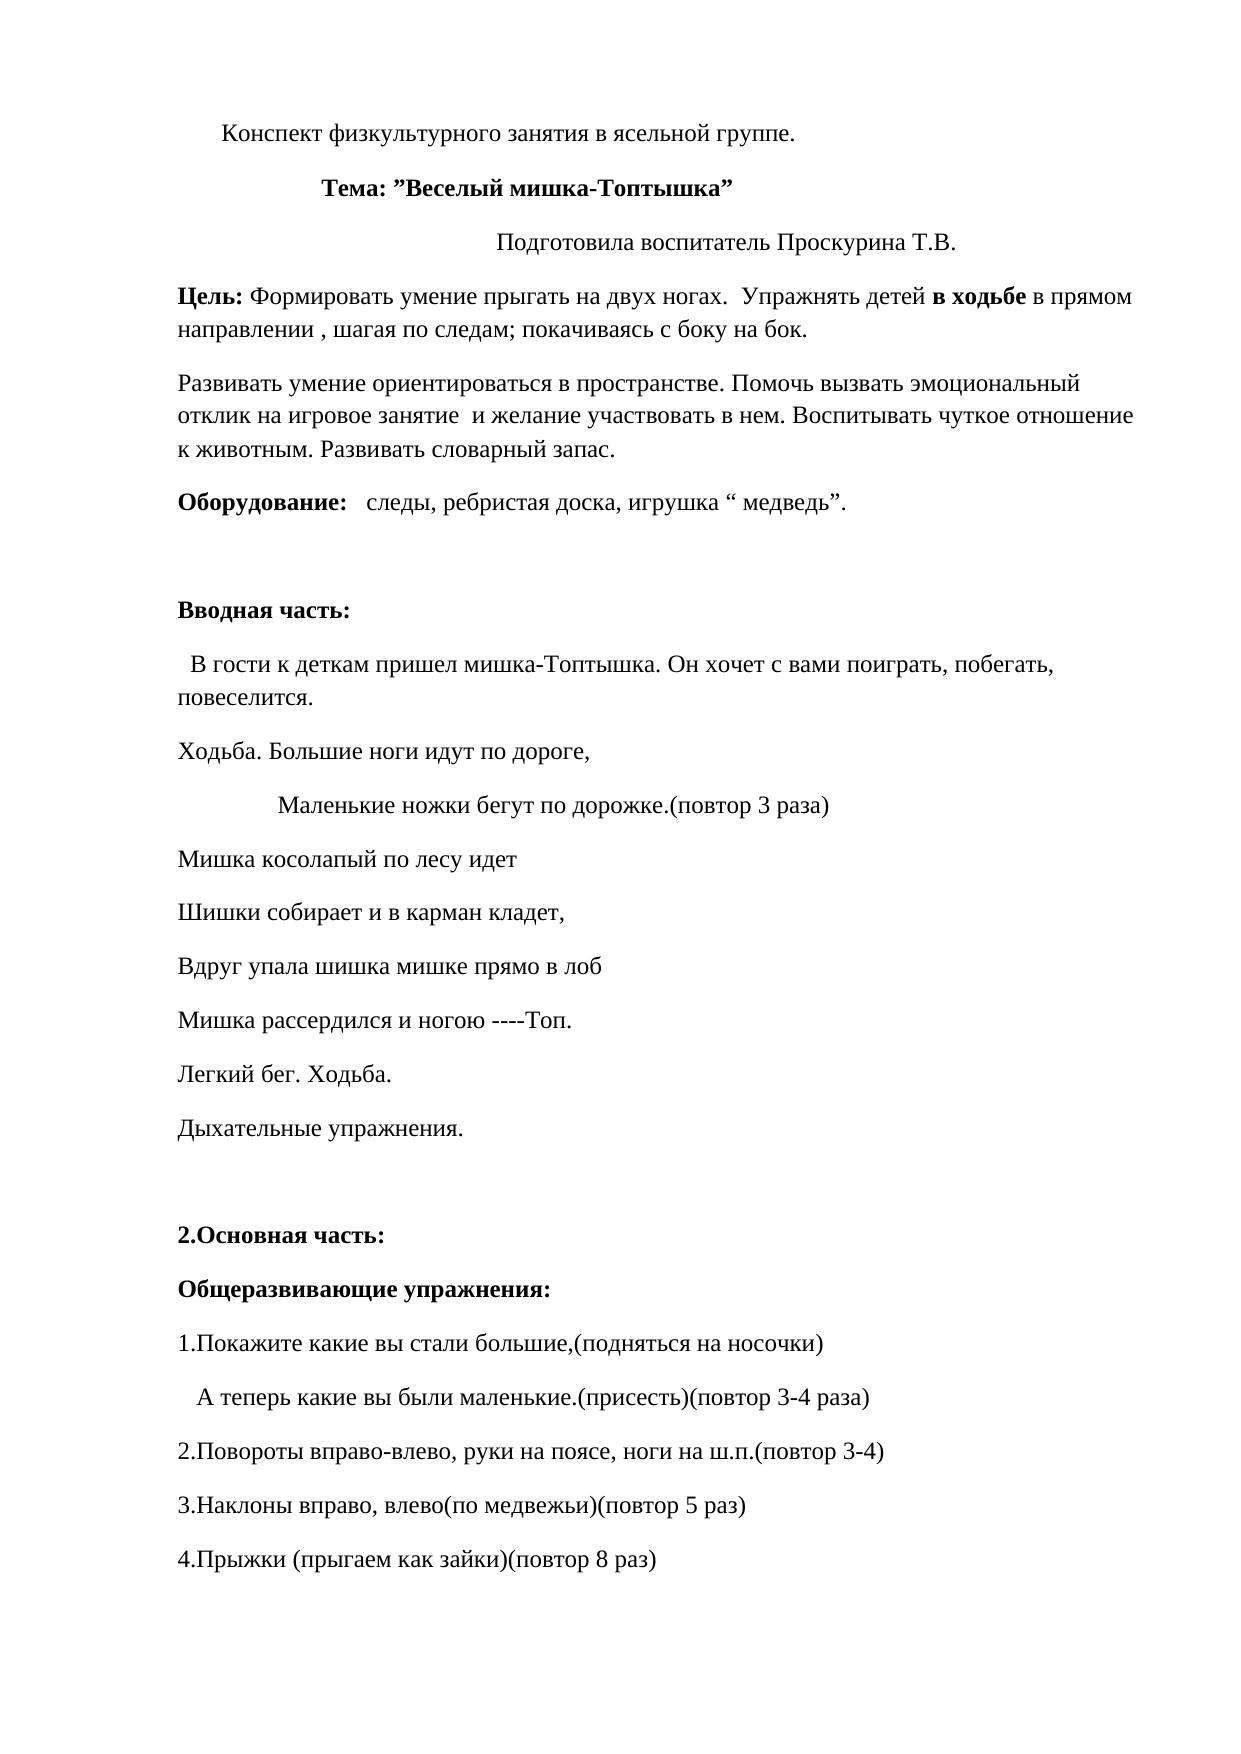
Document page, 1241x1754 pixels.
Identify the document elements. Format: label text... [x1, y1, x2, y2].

text Маленькие ножки бегут по дорожке.(повтор 3 раза) [177, 790, 1152, 818]
text Развивать умение ориентироваться в пространстве. Помочь вызвать эмоциональный отклик на игровое занятие и желание участвовать в нем. Воспитывать чуткое отношение к животным. Развивать словарный запас. [177, 368, 1152, 462]
text 1.Покажите какие вы стали большие,(подняться на носочки) [177, 1328, 1152, 1357]
text Мишка рассердился и ногою ----Топ. [177, 1005, 1152, 1034]
text Легкий бег. Ходьба. [177, 1059, 1152, 1088]
text Мишка косолапый по лесу идет [177, 844, 1152, 872]
text Дыхательные упражнения. [177, 1113, 1152, 1142]
text 4.Прыжки (прыгаем как зайки)(повтор 8 раз) [177, 1544, 1152, 1572]
text 2.Основная часть: [177, 1221, 1152, 1249]
text Шишки собирает и в карман кладет, [177, 897, 1152, 926]
text Подготовила воспитатель Проскурина Т.В. [177, 227, 1152, 256]
text Вдруг упала шишка мишке прямо в лоб [177, 951, 1152, 980]
text Оборудование: следы, ребристая доска, игрушка “ медведь”. [177, 487, 1152, 516]
text Тема: ”Веселый мишка-Топтышка” [177, 173, 1152, 202]
text В гости к деткам пришел мишка-Топтышка. Он хочет с вами поиграть, побегать, повеселится. [177, 649, 1152, 711]
text Ходьба. Большие ноги идут по дороге, [177, 736, 1152, 765]
text А теперь какие вы были маленькие.(присесть)(повтор 3-4 раза) [177, 1382, 1152, 1411]
text Вводная часть: [177, 595, 1152, 624]
text 3.Наклоны вправо, влево(по медвежьи)(повтор 5 раз) [177, 1490, 1152, 1519]
text Конспект физкультурного занятия в ясельной группе. [177, 118, 1152, 147]
text 2.Повороты вправо-влево, руки на поясе, ноги на ш.п.(повтор 3-4) [177, 1436, 1152, 1465]
text Общеразвивающие упражнения: [177, 1274, 1152, 1303]
text Цель: Формировать умение прыгать на двух ногах. Упражнять детей в ходьбе в прямом направлении , шагая по следам; покачиваясь с боку на бок. [177, 281, 1152, 342]
